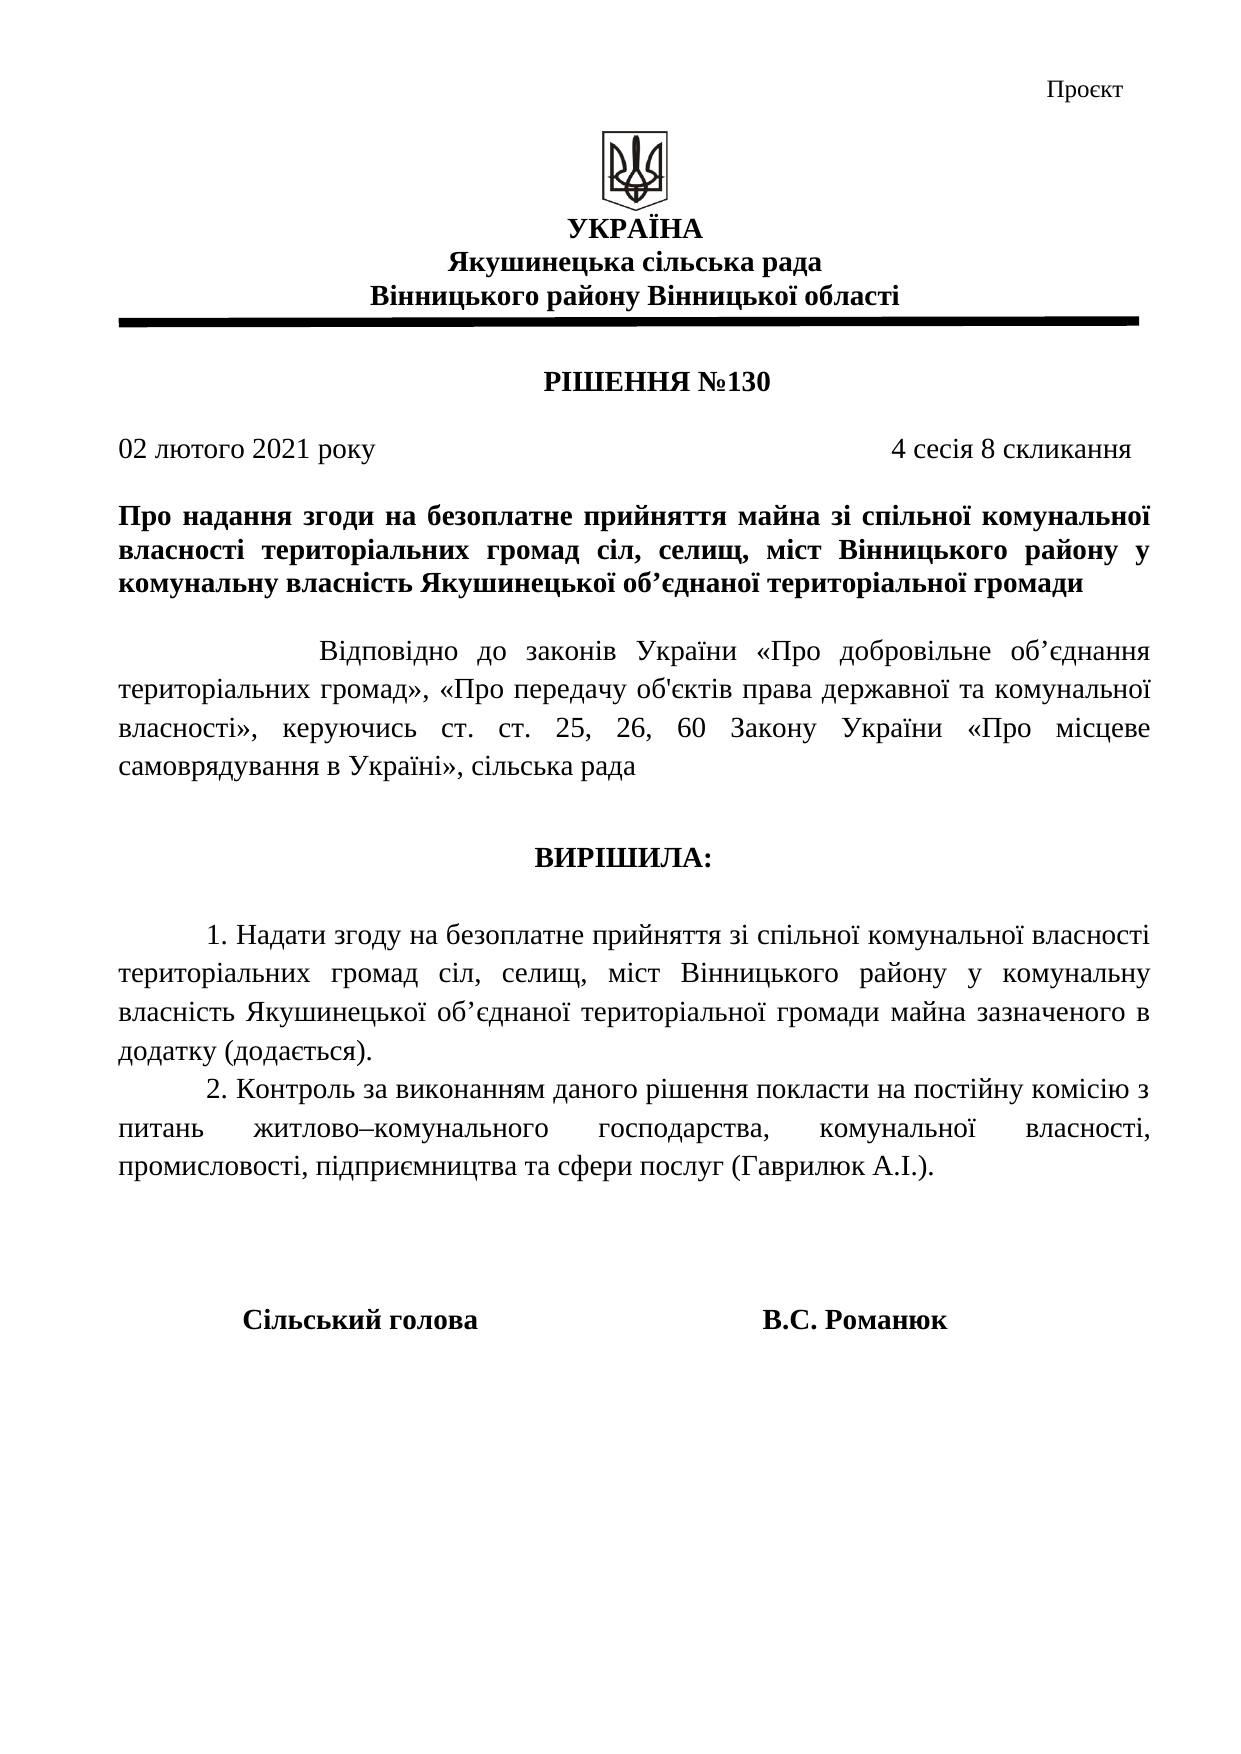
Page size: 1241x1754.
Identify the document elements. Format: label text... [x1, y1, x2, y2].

text Про надання згоди на безоплатне прийняття майна зі спільної комунальної власності територіальних громад сіл, селищ, міст Вінницького району у комунальну власність Якушинецької об’єднаної територіальної громади [118, 498, 1152, 599]
text Проєкт [118, 74, 1152, 103]
picture [602, 131, 668, 211]
text Відповідно до законів України «Про добровільне об’єднання територіальних громад», «Про передачу об'єктів права державної та комунальної власності», керуючись ст. ст. 25, 26, 60 Закону України «Про місцеве самоврядування в Україні», сільська рада [118, 633, 1152, 782]
text РІШЕННЯ №130 [118, 364, 1152, 398]
text 1. Надати згоду на безоплатне прийняття зі спільної комунальної власності територіальних громад сіл, селищ, міст Вінницького району у комунальну власність Якушинецької об’єднаної територіальної громади майна зазначеного в додатку (додається). [118, 917, 1152, 1066]
text Якушинецька сільська рада [118, 244, 1152, 278]
text 2. Контроль за виконанням даного рішення покласти на постійну комісію з питань житлово–комунального господарства, комунальної власності, промисловості, підприємництва та сфери послуг (Гаврилюк А.І.). [118, 1071, 1152, 1182]
text 02 лютого 2021 року 4 сесія 8 скликання [118, 431, 1152, 465]
text Україна [118, 211, 1152, 244]
text Вінницького району Вінницької області [118, 278, 1152, 312]
text Сільський голова В.С. Романюк [118, 1302, 1152, 1336]
text ВИРІШИЛА: [59, 840, 1152, 873]
